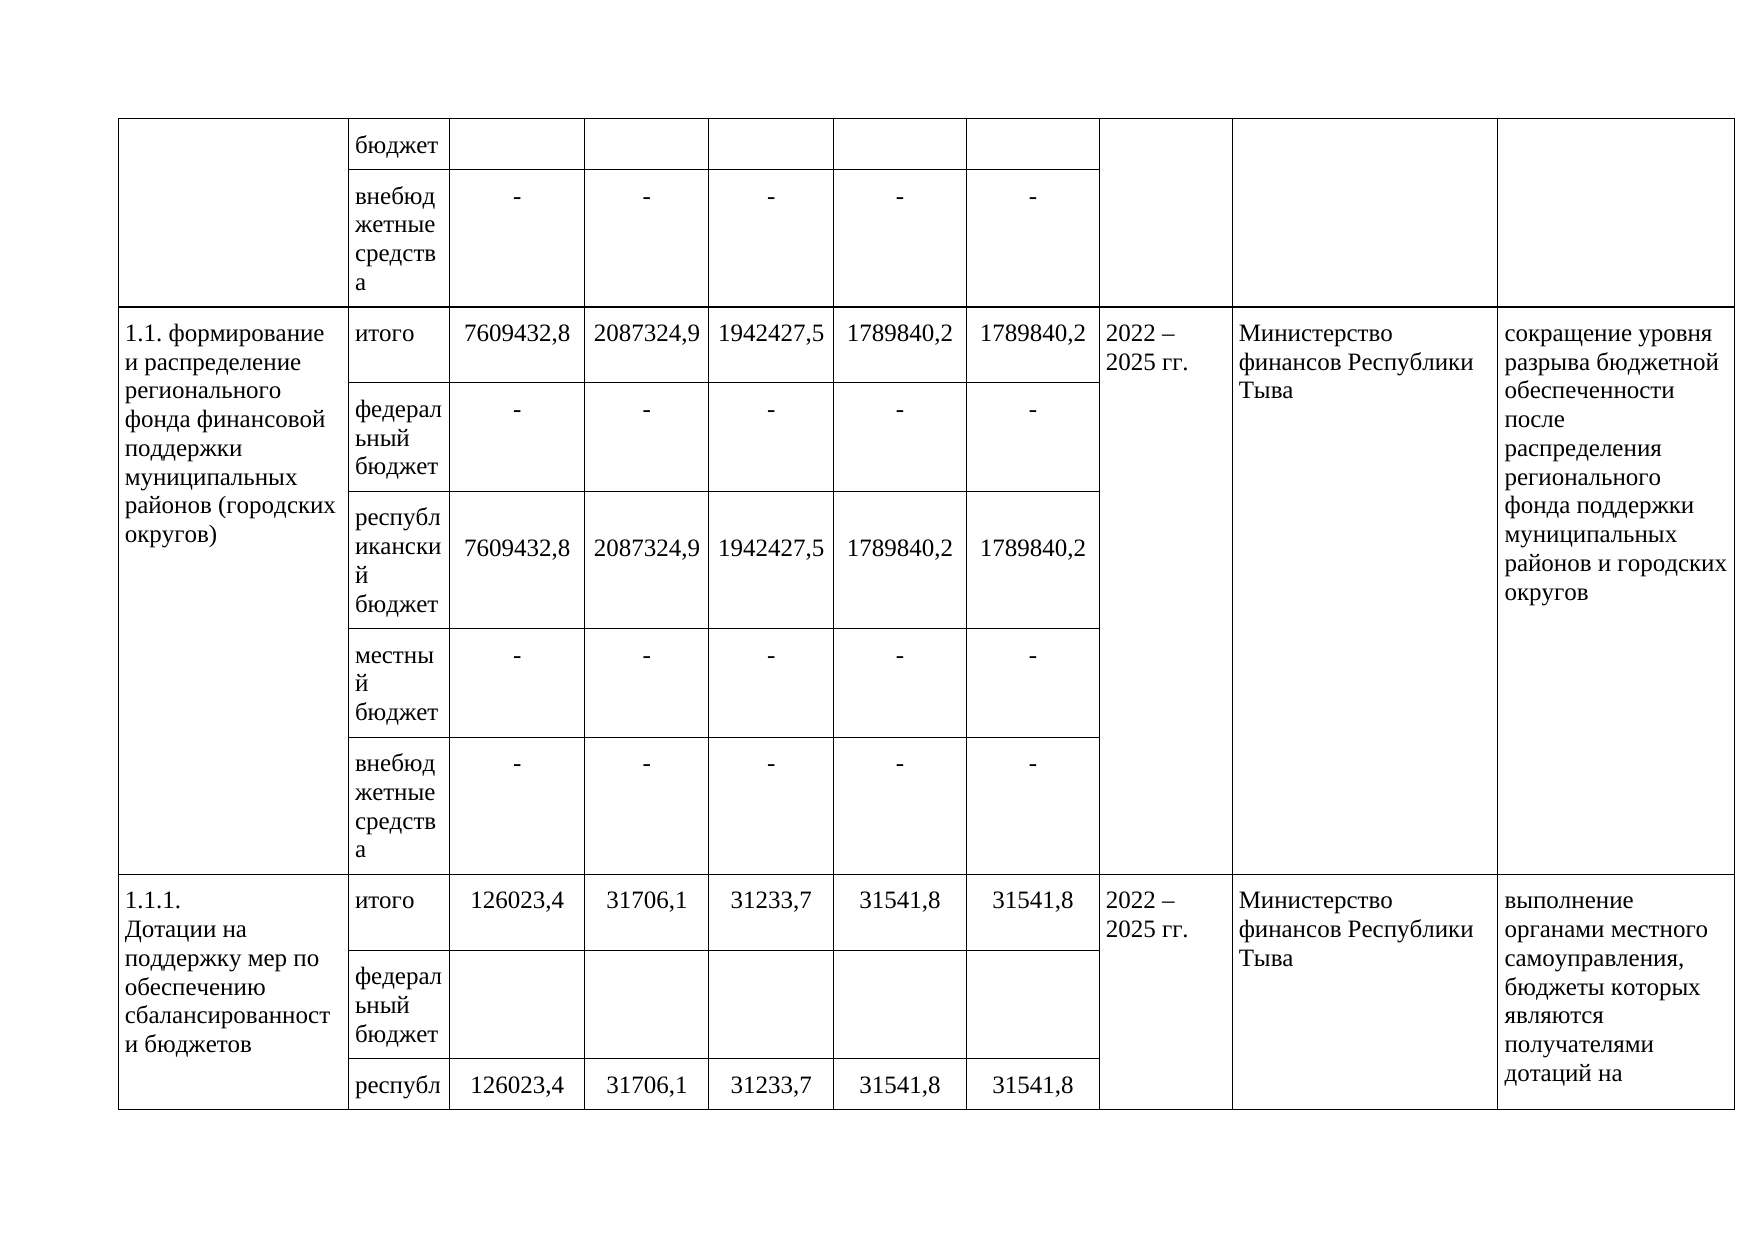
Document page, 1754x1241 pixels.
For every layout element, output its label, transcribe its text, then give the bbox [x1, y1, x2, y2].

table_cell 31706,1 [585, 1059, 708, 1109]
table_cell 31233,7 [709, 875, 833, 949]
table_cell [834, 951, 966, 1058]
table_cell 1789840,2 [967, 492, 1099, 628]
table_cell 7609432,8 [450, 492, 584, 628]
table_cell - [967, 170, 1099, 306]
table_cell - [450, 119, 584, 169]
table_cell - [967, 383, 1099, 491]
table_cell внебюджетные средства [349, 738, 449, 874]
table_cell 126023,4 [450, 875, 584, 949]
table_cell местный бюджет [349, 629, 449, 737]
table_cell - [450, 738, 584, 874]
table_cell 1942427,5 [709, 492, 833, 628]
table_cell - [450, 629, 584, 737]
table_cell республиканский бюджет [349, 492, 449, 628]
table_cell федеральный бюджет [349, 383, 449, 491]
table_cell - [834, 383, 966, 491]
table_cell - [709, 738, 833, 874]
table_cell итого [349, 308, 449, 382]
table_cell - [585, 170, 708, 306]
table_cell - [709, 119, 833, 169]
table_cell Министерство финансов Республики Тыва [1233, 875, 1497, 1109]
table_cell - [585, 383, 708, 491]
table_cell 31541,8 [834, 875, 966, 949]
table_cell 1789840,2 [967, 308, 1099, 382]
table_cell местный бюджет [349, 119, 449, 169]
table_cell - [834, 738, 966, 874]
table_cell 31541,8 [967, 1059, 1099, 1109]
table_cell - [709, 629, 833, 737]
table_cell 2022 – 2025 гг. [1100, 875, 1232, 1109]
table_cell - [450, 383, 584, 491]
table_cell 1.1.1. Дотации на поддержку мер по обеспечению сбалансированности бюджетов [119, 875, 348, 1109]
table_cell - [585, 738, 708, 874]
table_cell 7609432,8 [450, 308, 584, 382]
table_cell 1789840,2 [834, 492, 966, 628]
table_cell выполнение органами местного самоуправления, бюджеты которых являются получателями дотаций на поддержку мер по обеспечению сбалансированности бюджетов муниципальных образований, обязательств по недопущению образования просроченной кредиторской задолженности на 1 января года, следующего за текущим годом [1498, 875, 1734, 1109]
table_cell 1.1. формирование и распределение регионального фонда финансовой поддержки муниципальных районов (городских округов) [119, 308, 348, 874]
table_cell 31541,8 [834, 1059, 966, 1109]
table_cell 2022 – 2025 гг. [1100, 308, 1232, 874]
table_cell - [450, 170, 584, 306]
table_cell - [585, 629, 708, 737]
table_cell - [585, 119, 708, 169]
table_cell - [709, 383, 833, 491]
table_cell - [967, 629, 1099, 737]
table_cell сокращение уровня разрыва бюджетной обеспеченности после распределения регионального фонда поддержки муниципальных районов и городских округов [1498, 308, 1734, 874]
table_cell - [967, 119, 1099, 169]
table_cell - [834, 119, 966, 169]
table_cell 31233,7 [709, 1059, 833, 1109]
table_cell [585, 951, 708, 1058]
table_cell 2087324,9 [585, 308, 708, 382]
table_cell 1789840,2 [834, 308, 966, 382]
table_cell 2087324,9 [585, 492, 708, 628]
table_cell внебюджетные средства [349, 170, 449, 306]
table_cell 126023,4 [450, 1059, 584, 1109]
table_cell - [834, 170, 966, 306]
table_cell [967, 951, 1099, 1058]
table_cell итого [349, 875, 449, 949]
table_cell [709, 951, 833, 1058]
table_cell Министерство финансов Республики Тыва [1233, 308, 1497, 874]
table_cell - [709, 170, 833, 306]
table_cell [349, 1059, 449, 1109]
table_cell 31706,1 [585, 875, 708, 949]
table_cell [450, 951, 584, 1058]
table_cell федеральный бюджет [349, 951, 449, 1058]
table_cell 31541,8 [967, 875, 1099, 949]
table_cell - [834, 629, 966, 737]
table_cell - [967, 738, 1099, 874]
table_cell 1942427,5 [709, 308, 833, 382]
